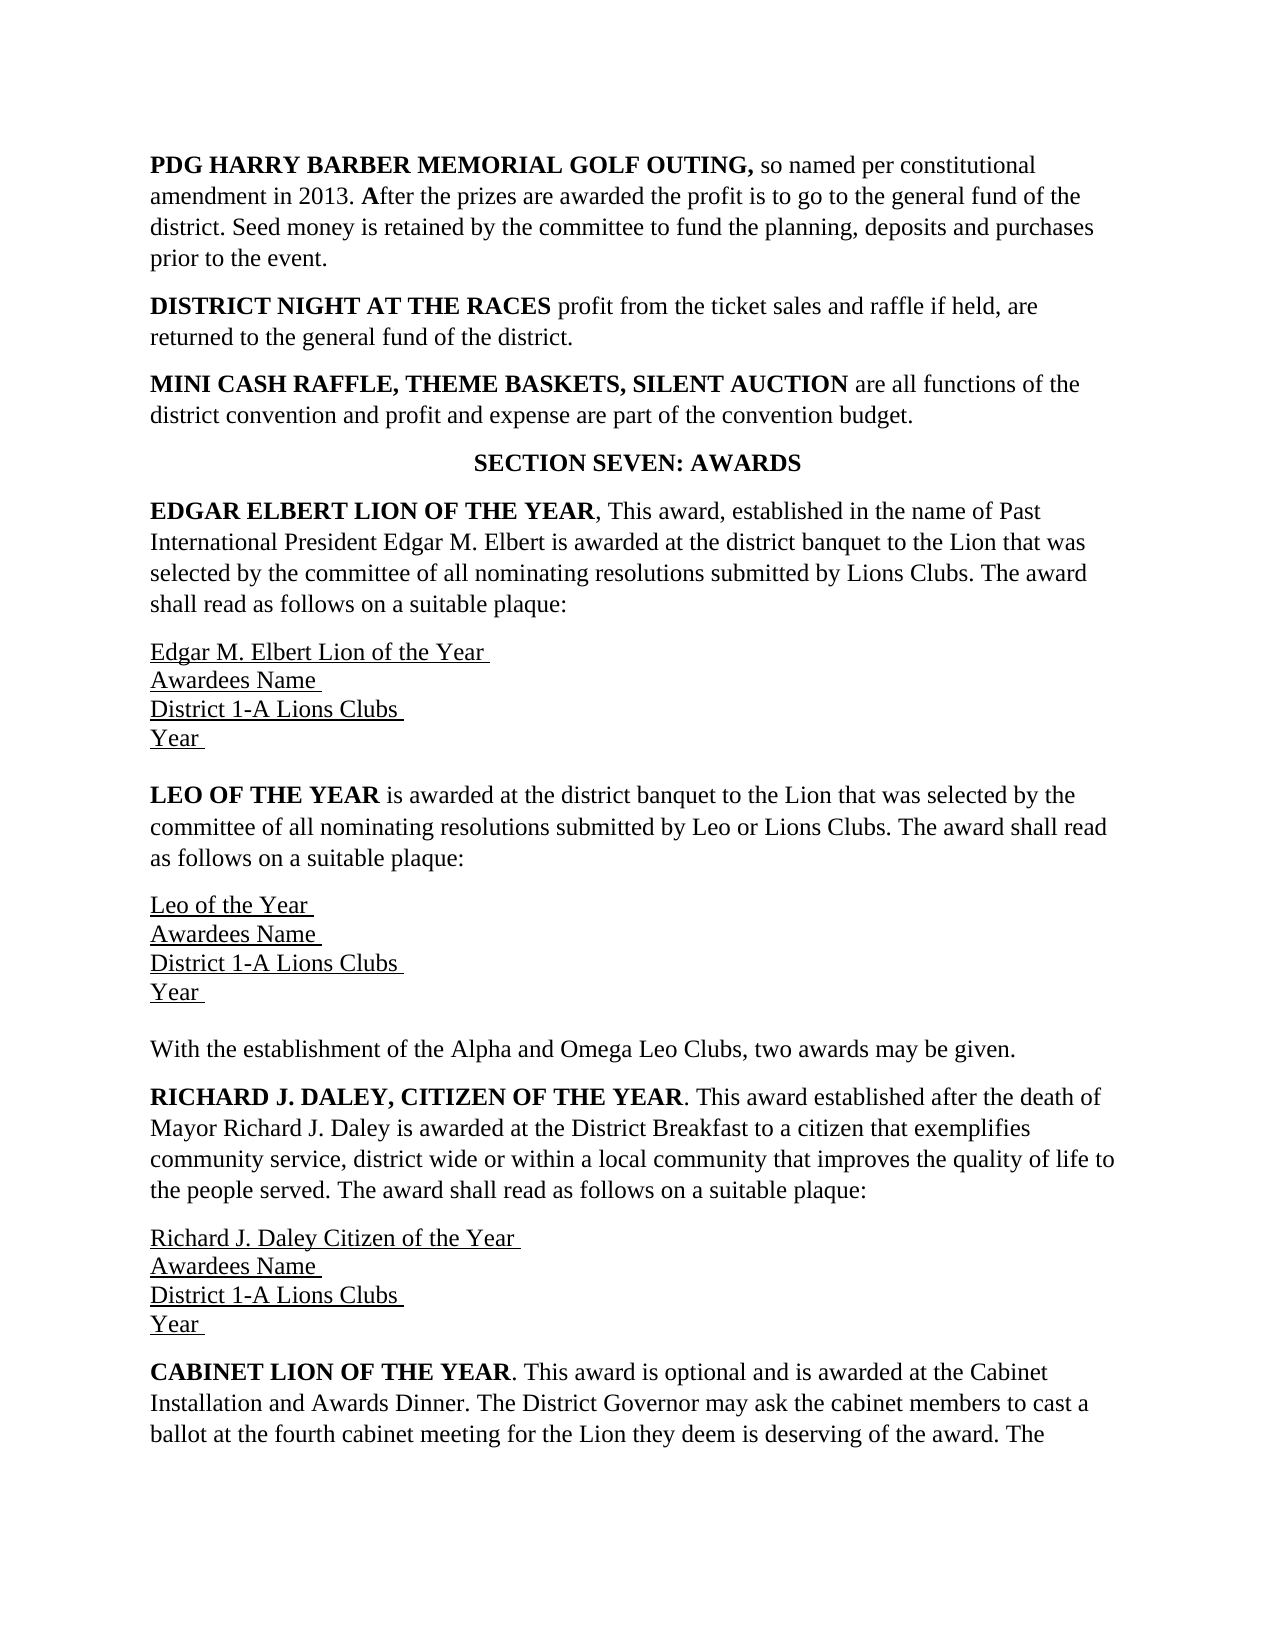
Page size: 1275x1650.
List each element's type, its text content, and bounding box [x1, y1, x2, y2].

text Year [150, 723, 1125, 752]
text Awardees Name [150, 919, 1125, 948]
text Richard J. Daley Citizen of the Year [150, 1223, 1125, 1251]
text DISTRICT NIGHT AT THE RACES profit from the ticket sales and raffle if held, are returned to the general fund of the district. [150, 291, 1125, 351]
text With the establishment of the Alpha and Omega Leo Clubs, two awards may be given. [150, 1034, 1125, 1063]
text SECTION SEVEN: AWARDS [150, 448, 1125, 477]
text District 1-A Lions Clubs [150, 1280, 1125, 1309]
text MINI CASH RAFFLE, THEME BASKETS, SILENT AUCTION are all functions of the district convention and profit and expense are part of the convention budget. [150, 369, 1125, 429]
text LEO OF THE YEAR is awarded at the district banquet to the Lion that was selected by the committee of all nominating resolutions submitted by Leo or Lions Clubs. The award shall read as follows on a suitable plaque: [150, 781, 1125, 871]
text Edgar M. Elbert Lion of the Year [150, 637, 1125, 666]
text EDGAR ELBERT LION OF THE YEAR, This award, established in the name of Past International President Edgar M. Elbert is awarded at the district banquet to the Lion that was selected by the committee of all nominating resolutions submitted by Lions Clubs. The award shall read as follows on a suitable plaque: [150, 496, 1125, 618]
text Awardees Name [150, 1251, 1125, 1280]
text RICHARD J. DALEY, CITIZEN OF THE YEAR. This award established after the death of Mayor Richard J. Daley is awarded at the District Breakfast to a citizen that exemplifies community service, district wide or within a local community that improves the quality of life to the people served. The award shall read as follows on a suitable plaque: [150, 1082, 1125, 1204]
text Leo of the Year [150, 890, 1125, 919]
text Year [150, 977, 1125, 1005]
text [150, 1357, 1125, 1447]
text District 1-A Lions Clubs [150, 694, 1125, 723]
text PDG HARRY BARBER MEMORIAL GOLF OUTING, so named per constitutional amendment in 2013. After the prizes are awarded the profit is to go to the general fund of the district. Seed money is retained by the committee to fund the planning, deposits and purchases prior to the event. [150, 150, 1125, 272]
text Year [150, 1309, 1125, 1338]
text Awardees Name [150, 666, 1125, 694]
text District 1-A Lions Clubs [150, 948, 1125, 977]
